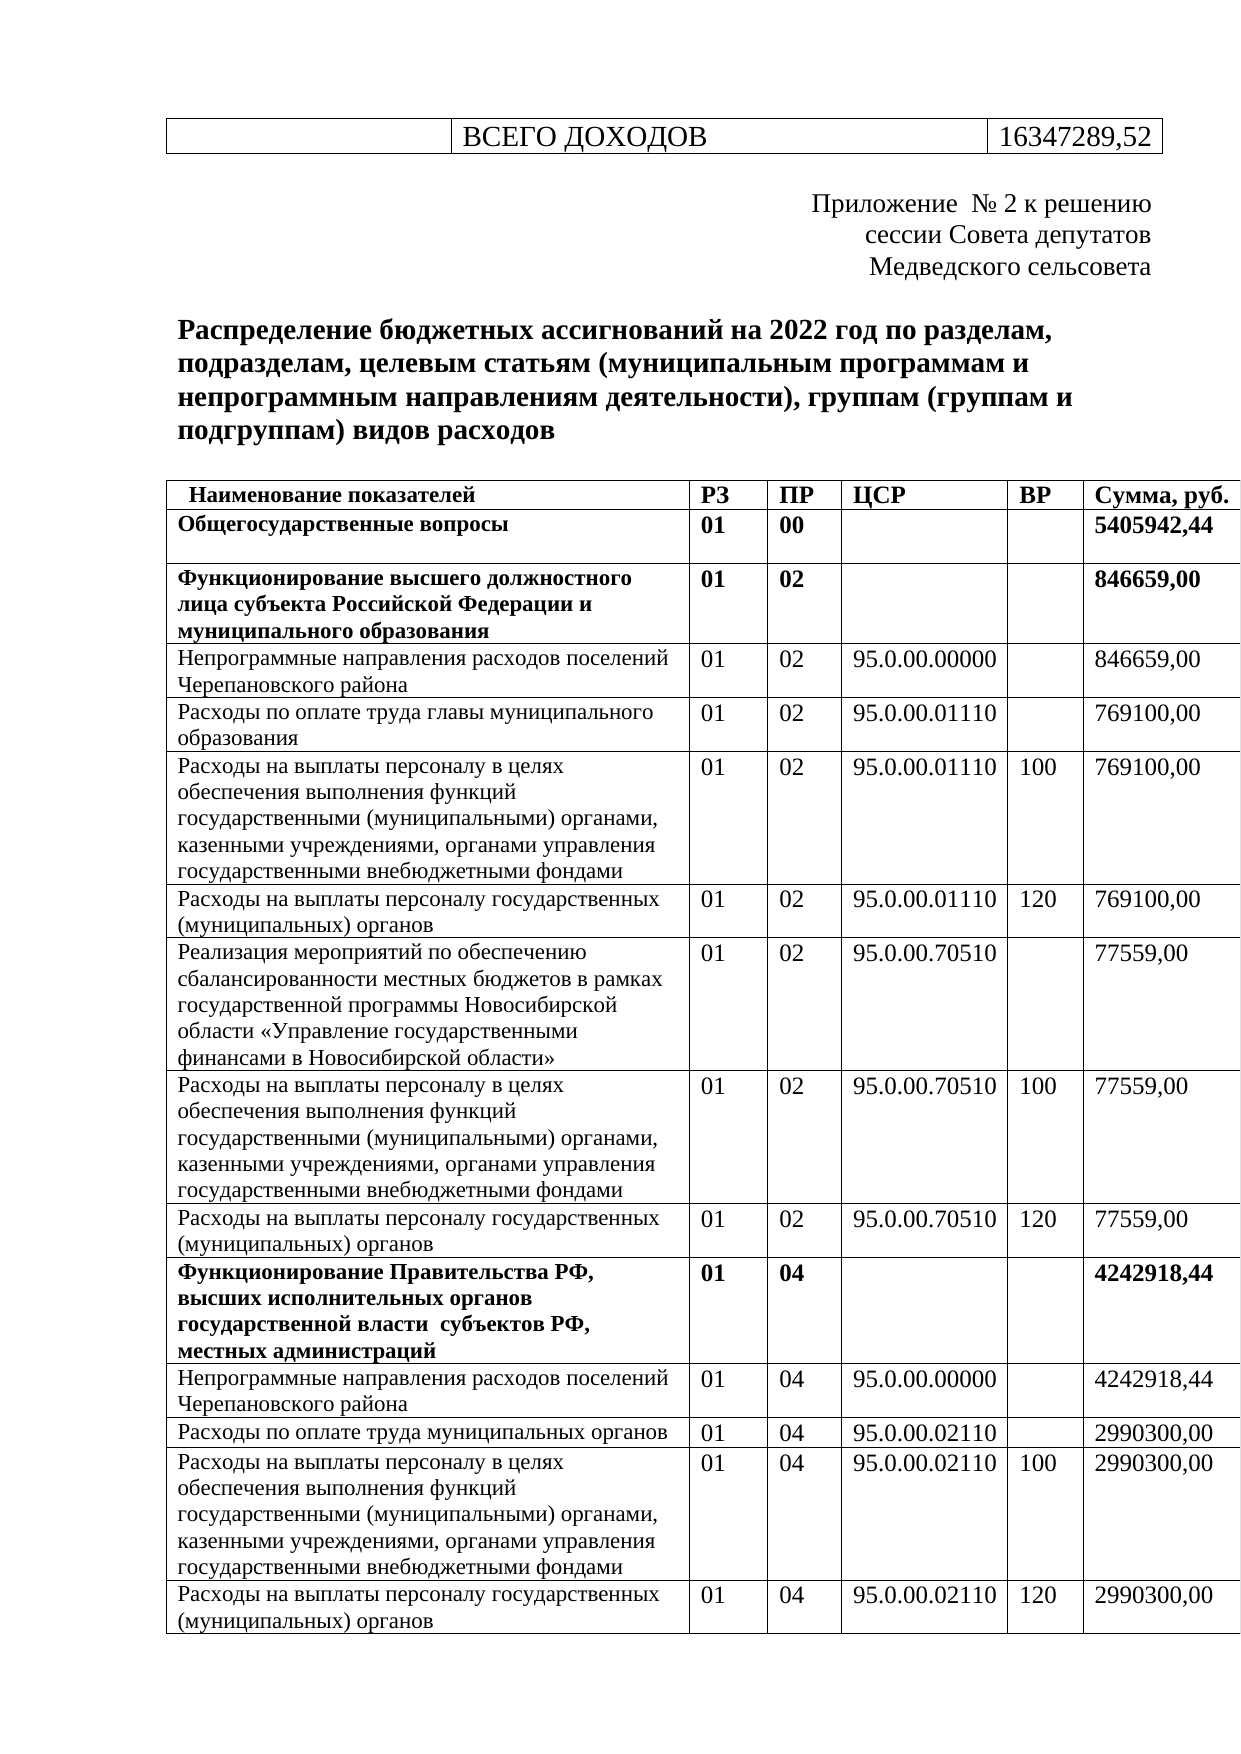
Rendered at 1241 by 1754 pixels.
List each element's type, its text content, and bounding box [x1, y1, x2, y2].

table_cell 04 [768, 1581, 841, 1633]
table_cell [1008, 644, 1083, 697]
table_cell Непрограммные направления расходов поселений Черепановского района [167, 644, 689, 697]
text сессии Совета депутатов [177, 218, 1152, 249]
table_cell 77559,00 [1084, 938, 1240, 1070]
text Приложение № 2 к решению [177, 187, 1152, 218]
table_cell 02 [768, 644, 841, 697]
table_cell 01 [690, 644, 767, 697]
table_header ВР [1008, 481, 1083, 509]
table_cell 01 [690, 698, 767, 751]
table_cell 846659,00 [1084, 644, 1240, 697]
text Распределение бюджетных ассигнований на 2022 год по разделам, подразделам, целевым статьям (муниципальным программам и непрограммным направлениям деятельности), группам (группам и подгруппам) видов расходов [177, 312, 1152, 446]
table_cell 01 [690, 938, 767, 1070]
table_cell 01 [690, 1204, 767, 1257]
table_cell 769100,00 [1084, 752, 1240, 883]
table_cell 04 [768, 1364, 841, 1417]
table_cell 95.0.00.00000 [842, 644, 1007, 697]
table_cell 02 [768, 752, 841, 883]
table_cell 01 [690, 1418, 767, 1447]
table_cell 04 [768, 1418, 841, 1447]
table_cell 5405942,44 [1084, 510, 1240, 563]
table_cell 01 [690, 510, 767, 563]
table_header ЦСР [842, 481, 1007, 509]
table_cell Функционирование Правительства РФ, высших исполнительных органов государственной власти субъектов РФ, местных администраций [167, 1258, 689, 1363]
table_cell 02 [768, 564, 841, 643]
table_cell 95.0.00.70510 [842, 1204, 1007, 1257]
table_cell 846659,00 [1084, 564, 1240, 643]
table_cell 77559,00 [1084, 1204, 1240, 1257]
table_cell [1008, 1418, 1083, 1447]
table_cell ВСЕГО ДОХОДОВ [452, 119, 987, 153]
table_header РЗ [690, 481, 767, 509]
table_cell 01 [690, 1448, 767, 1579]
table_cell [167, 119, 451, 153]
table_cell [842, 564, 1007, 643]
table_cell 02 [768, 1204, 841, 1257]
table_cell Расходы на выплаты персоналу государственных (муниципальных) органов [167, 1581, 689, 1633]
table_cell 00 [768, 510, 841, 563]
table_cell 02 [768, 938, 841, 1070]
table_cell [1008, 938, 1083, 1070]
table_cell 01 [690, 885, 767, 937]
table_cell Общегосударственные вопросы [167, 510, 689, 563]
table_header Сумма, руб. [1084, 481, 1240, 509]
table_cell 95.0.00.70510 [842, 938, 1007, 1070]
table_cell [1008, 510, 1083, 563]
table_cell 2990300,00 [1084, 1581, 1240, 1633]
table_cell [1008, 564, 1083, 643]
table_cell 01 [690, 752, 767, 883]
table_cell 01 [690, 1071, 767, 1203]
table_cell 120 [1008, 1581, 1083, 1633]
table_cell 2990300,00 [1084, 1448, 1240, 1579]
table_cell 100 [1008, 1448, 1083, 1579]
table_cell 95.0.00.01110 [842, 885, 1007, 937]
table_cell 95.0.00.01110 [842, 752, 1007, 883]
table_cell Расходы на выплаты персоналу государственных (муниципальных) органов [167, 885, 689, 937]
table_cell 16347289,52 [988, 119, 1162, 153]
table_cell [842, 510, 1007, 563]
table_cell 02 [768, 885, 841, 937]
text Медведского сельсовета [177, 249, 1152, 281]
table_cell 95.0.00.01110 [842, 698, 1007, 751]
table_cell 01 [690, 1258, 767, 1363]
table_cell 02 [768, 698, 841, 751]
table_cell 4242918,44 [1084, 1364, 1240, 1417]
table_cell 02 [768, 1071, 841, 1203]
table_cell 95.0.00.00000 [842, 1364, 1007, 1417]
table_cell [1008, 1364, 1083, 1417]
table_cell Реализация мероприятий по обеспечению сбалансированности местных бюджетов в рамках государственной программы Новосибирской области «Управление государственными финансами в Новосибирской области» [167, 938, 689, 1070]
table_cell 100 [1008, 752, 1083, 883]
table_cell Расходы по оплате труда главы муниципального образования [167, 698, 689, 751]
table_cell 120 [1008, 885, 1083, 937]
table_cell 77559,00 [1084, 1071, 1240, 1203]
table_cell [1008, 1258, 1083, 1363]
table_cell Расходы на выплаты персоналу государственных (муниципальных) органов [167, 1204, 689, 1257]
table_cell [842, 1258, 1007, 1363]
table_cell 04 [768, 1448, 841, 1579]
table_cell 120 [1008, 1204, 1083, 1257]
table_cell Функционирование высшего должностного лица субъекта Российской Федерации и муниципального образования [167, 564, 689, 643]
table_cell 95.0.00.02110 [842, 1448, 1007, 1579]
table_cell [1008, 698, 1083, 751]
table_cell 100 [1008, 1071, 1083, 1203]
table_cell 01 [690, 1364, 767, 1417]
table_cell 01 [690, 564, 767, 643]
table_cell 769100,00 [1084, 698, 1240, 751]
table_cell 95.0.00.70510 [842, 1071, 1007, 1203]
table_header ПР [768, 481, 841, 509]
table_cell 95.0.00.02110 [842, 1581, 1007, 1633]
table_cell 01 [690, 1581, 767, 1633]
table_cell 769100,00 [1084, 885, 1240, 937]
table_header Наименование показателей [167, 481, 689, 509]
table_cell 4242918,44 [1084, 1258, 1240, 1363]
table_cell 95.0.00.02110 [842, 1418, 1007, 1447]
table_cell Расходы по оплате труда муниципальных органов [167, 1418, 689, 1447]
table_cell Непрограммные направления расходов поселений Черепановского района [167, 1364, 689, 1417]
table_cell 2990300,00 [1084, 1418, 1240, 1447]
table_cell 04 [768, 1258, 841, 1363]
